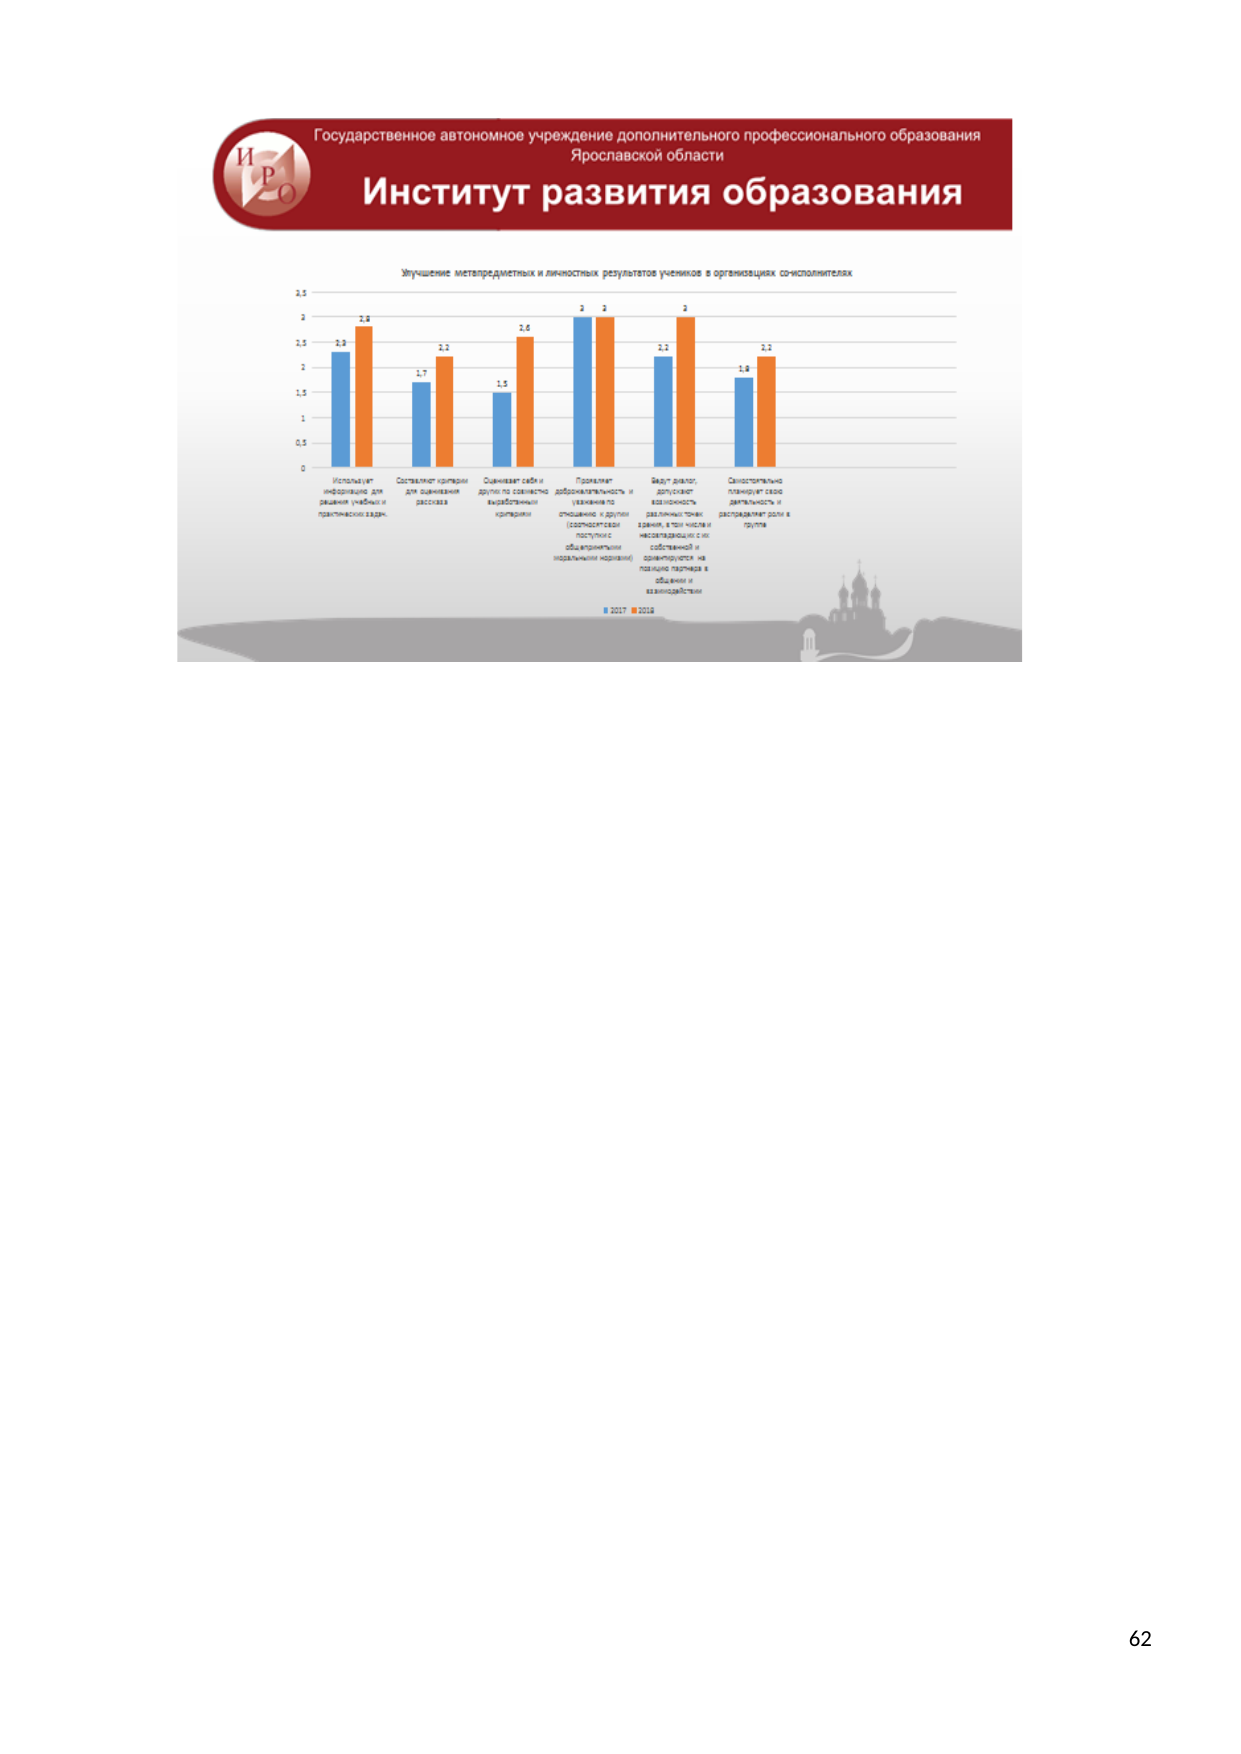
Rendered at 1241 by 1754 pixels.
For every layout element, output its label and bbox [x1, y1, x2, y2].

picture [177, 118, 1023, 662]
